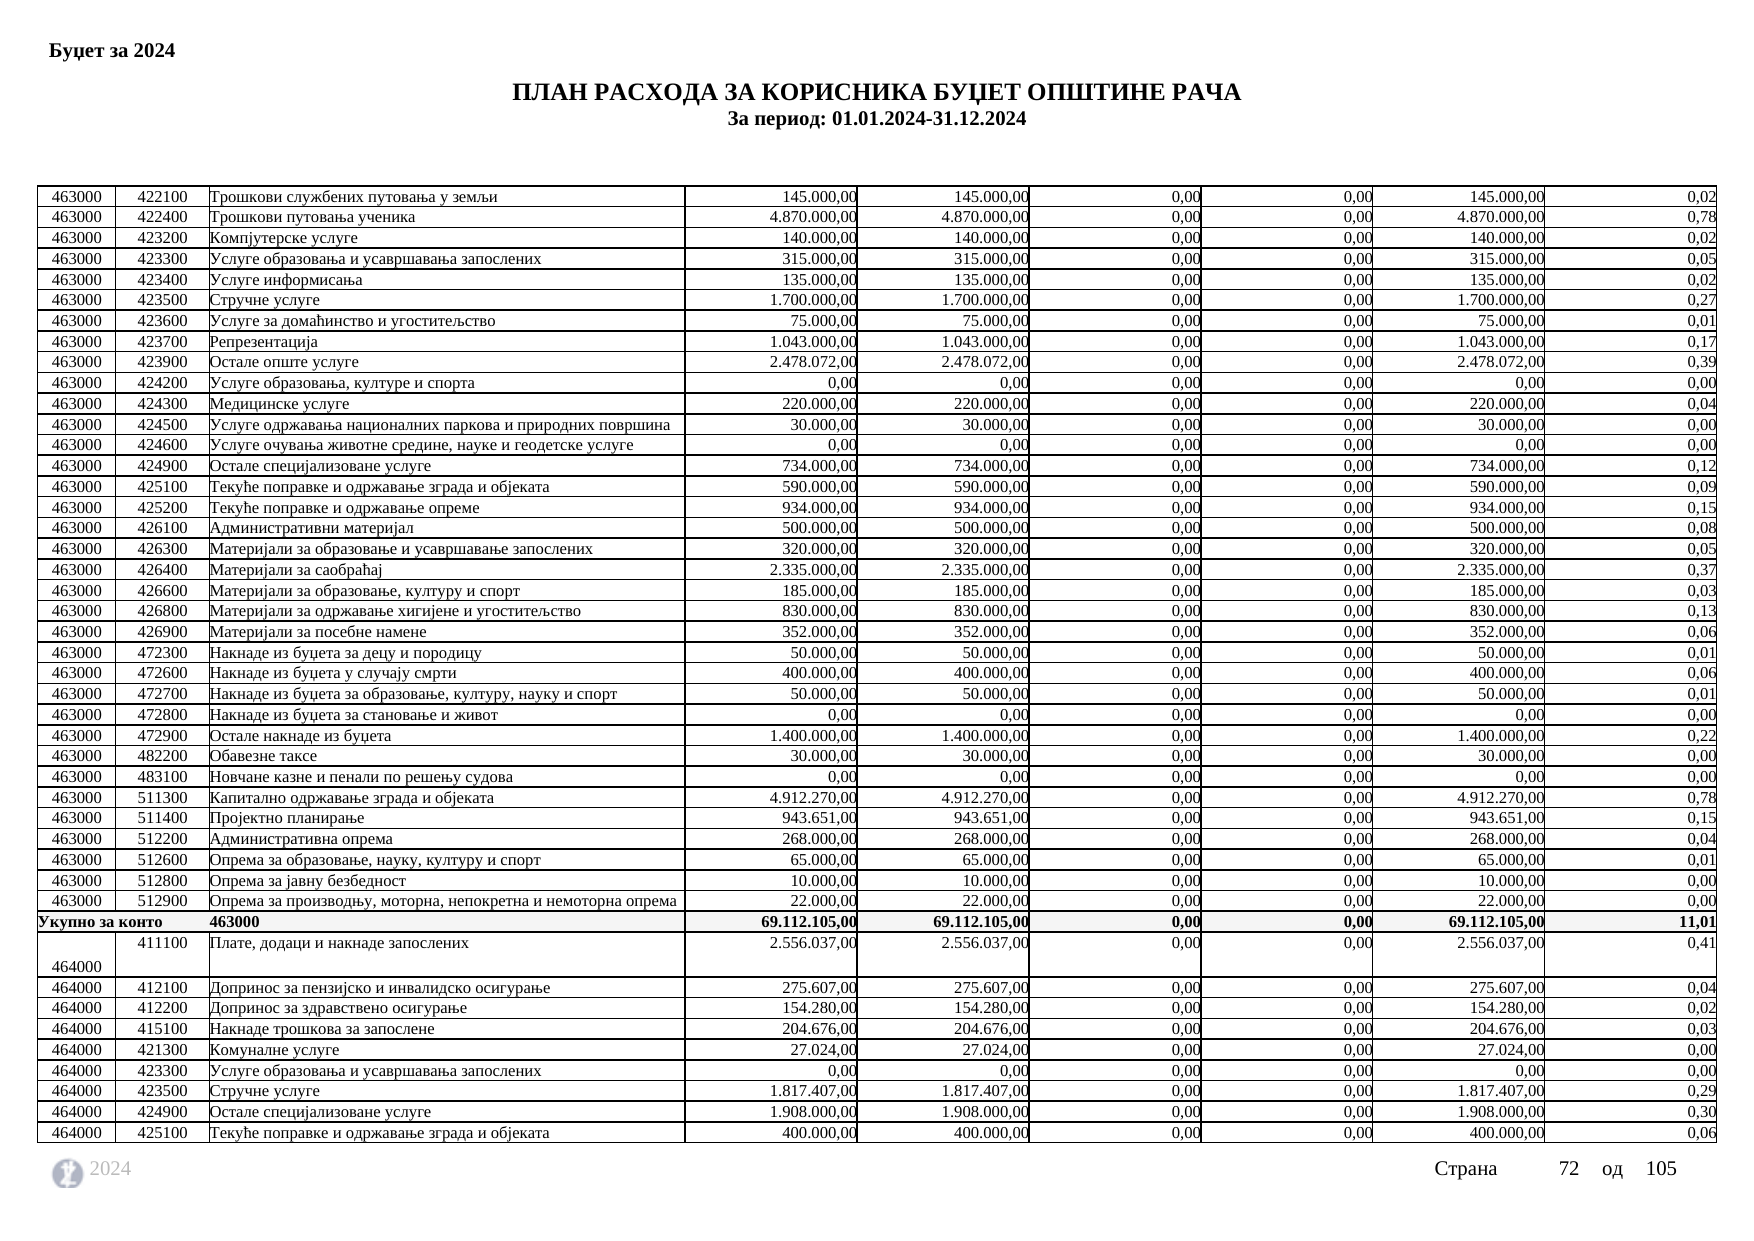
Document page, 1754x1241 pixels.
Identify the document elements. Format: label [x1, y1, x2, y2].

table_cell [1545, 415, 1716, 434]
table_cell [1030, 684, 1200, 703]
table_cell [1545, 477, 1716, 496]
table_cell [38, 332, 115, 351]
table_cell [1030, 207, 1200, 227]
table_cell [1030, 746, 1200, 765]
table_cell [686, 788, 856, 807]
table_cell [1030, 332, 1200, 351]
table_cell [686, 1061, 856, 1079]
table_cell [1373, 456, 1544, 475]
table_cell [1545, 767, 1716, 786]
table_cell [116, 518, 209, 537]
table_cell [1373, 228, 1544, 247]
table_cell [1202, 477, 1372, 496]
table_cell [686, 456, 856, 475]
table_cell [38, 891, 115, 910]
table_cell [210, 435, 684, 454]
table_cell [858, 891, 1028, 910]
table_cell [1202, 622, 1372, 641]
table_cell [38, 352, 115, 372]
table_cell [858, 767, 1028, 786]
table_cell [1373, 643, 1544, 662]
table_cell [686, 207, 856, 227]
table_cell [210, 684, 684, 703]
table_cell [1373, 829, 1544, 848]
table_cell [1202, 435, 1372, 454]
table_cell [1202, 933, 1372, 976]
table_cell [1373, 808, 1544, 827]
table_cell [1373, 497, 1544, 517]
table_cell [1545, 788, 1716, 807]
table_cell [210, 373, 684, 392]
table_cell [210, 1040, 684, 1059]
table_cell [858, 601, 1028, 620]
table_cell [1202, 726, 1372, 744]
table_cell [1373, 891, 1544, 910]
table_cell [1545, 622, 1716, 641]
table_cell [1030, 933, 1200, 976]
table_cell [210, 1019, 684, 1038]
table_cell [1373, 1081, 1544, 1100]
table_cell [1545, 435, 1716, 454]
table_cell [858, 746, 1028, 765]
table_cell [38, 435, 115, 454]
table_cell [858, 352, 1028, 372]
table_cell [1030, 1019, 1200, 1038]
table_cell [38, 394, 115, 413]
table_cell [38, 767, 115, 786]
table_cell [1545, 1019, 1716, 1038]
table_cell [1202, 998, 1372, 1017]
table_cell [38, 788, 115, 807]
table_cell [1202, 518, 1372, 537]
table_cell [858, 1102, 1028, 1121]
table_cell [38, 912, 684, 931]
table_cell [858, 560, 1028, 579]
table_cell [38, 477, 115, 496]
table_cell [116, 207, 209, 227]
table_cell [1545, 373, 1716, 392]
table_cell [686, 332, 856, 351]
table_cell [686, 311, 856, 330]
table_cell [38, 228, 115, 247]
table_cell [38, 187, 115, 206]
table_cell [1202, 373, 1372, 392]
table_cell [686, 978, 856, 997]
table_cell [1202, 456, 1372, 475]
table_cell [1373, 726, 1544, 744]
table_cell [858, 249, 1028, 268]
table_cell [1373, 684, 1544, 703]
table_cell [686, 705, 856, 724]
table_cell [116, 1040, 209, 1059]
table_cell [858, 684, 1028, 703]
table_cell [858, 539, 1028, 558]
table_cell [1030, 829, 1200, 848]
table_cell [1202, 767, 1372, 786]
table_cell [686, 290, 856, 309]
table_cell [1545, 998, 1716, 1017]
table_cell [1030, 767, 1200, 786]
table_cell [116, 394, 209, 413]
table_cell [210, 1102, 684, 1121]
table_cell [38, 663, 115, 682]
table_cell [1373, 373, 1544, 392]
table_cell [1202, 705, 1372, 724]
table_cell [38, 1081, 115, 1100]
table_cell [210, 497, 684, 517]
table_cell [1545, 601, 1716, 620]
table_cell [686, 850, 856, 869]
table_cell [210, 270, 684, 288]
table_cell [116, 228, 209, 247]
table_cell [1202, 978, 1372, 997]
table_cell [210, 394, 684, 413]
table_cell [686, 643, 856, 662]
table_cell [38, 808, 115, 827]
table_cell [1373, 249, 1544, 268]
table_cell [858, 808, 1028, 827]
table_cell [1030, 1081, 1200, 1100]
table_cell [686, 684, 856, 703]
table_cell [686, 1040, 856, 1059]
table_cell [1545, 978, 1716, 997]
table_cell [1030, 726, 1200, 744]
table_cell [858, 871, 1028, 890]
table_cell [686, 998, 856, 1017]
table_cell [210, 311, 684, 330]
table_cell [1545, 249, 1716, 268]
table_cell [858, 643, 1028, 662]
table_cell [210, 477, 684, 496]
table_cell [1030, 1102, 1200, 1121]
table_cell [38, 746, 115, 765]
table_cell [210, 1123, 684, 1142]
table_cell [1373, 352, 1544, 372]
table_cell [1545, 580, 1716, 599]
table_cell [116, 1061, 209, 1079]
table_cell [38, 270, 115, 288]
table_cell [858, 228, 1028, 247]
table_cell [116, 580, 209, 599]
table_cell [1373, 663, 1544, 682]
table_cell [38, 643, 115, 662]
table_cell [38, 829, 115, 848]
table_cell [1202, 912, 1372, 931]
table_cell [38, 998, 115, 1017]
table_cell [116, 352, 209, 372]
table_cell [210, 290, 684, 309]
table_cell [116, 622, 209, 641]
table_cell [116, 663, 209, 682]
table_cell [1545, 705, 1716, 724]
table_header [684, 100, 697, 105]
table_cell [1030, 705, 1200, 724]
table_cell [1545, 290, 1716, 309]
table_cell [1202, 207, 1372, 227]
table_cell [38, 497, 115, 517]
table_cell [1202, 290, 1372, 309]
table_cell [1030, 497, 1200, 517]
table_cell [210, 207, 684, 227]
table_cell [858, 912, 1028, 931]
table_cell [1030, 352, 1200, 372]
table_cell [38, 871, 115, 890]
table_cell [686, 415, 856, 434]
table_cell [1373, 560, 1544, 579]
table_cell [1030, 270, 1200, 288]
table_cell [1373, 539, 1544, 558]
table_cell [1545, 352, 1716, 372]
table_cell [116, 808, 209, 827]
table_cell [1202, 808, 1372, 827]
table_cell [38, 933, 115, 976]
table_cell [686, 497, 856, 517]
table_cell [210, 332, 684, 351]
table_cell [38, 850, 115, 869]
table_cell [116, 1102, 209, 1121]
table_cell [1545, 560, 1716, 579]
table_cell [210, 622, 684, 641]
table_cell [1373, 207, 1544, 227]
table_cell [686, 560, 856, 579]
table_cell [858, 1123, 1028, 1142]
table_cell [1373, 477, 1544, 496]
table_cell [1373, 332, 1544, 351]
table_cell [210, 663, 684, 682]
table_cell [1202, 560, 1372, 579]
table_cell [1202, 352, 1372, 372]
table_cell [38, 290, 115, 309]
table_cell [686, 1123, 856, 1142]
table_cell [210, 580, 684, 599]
picture [48, 1155, 88, 1188]
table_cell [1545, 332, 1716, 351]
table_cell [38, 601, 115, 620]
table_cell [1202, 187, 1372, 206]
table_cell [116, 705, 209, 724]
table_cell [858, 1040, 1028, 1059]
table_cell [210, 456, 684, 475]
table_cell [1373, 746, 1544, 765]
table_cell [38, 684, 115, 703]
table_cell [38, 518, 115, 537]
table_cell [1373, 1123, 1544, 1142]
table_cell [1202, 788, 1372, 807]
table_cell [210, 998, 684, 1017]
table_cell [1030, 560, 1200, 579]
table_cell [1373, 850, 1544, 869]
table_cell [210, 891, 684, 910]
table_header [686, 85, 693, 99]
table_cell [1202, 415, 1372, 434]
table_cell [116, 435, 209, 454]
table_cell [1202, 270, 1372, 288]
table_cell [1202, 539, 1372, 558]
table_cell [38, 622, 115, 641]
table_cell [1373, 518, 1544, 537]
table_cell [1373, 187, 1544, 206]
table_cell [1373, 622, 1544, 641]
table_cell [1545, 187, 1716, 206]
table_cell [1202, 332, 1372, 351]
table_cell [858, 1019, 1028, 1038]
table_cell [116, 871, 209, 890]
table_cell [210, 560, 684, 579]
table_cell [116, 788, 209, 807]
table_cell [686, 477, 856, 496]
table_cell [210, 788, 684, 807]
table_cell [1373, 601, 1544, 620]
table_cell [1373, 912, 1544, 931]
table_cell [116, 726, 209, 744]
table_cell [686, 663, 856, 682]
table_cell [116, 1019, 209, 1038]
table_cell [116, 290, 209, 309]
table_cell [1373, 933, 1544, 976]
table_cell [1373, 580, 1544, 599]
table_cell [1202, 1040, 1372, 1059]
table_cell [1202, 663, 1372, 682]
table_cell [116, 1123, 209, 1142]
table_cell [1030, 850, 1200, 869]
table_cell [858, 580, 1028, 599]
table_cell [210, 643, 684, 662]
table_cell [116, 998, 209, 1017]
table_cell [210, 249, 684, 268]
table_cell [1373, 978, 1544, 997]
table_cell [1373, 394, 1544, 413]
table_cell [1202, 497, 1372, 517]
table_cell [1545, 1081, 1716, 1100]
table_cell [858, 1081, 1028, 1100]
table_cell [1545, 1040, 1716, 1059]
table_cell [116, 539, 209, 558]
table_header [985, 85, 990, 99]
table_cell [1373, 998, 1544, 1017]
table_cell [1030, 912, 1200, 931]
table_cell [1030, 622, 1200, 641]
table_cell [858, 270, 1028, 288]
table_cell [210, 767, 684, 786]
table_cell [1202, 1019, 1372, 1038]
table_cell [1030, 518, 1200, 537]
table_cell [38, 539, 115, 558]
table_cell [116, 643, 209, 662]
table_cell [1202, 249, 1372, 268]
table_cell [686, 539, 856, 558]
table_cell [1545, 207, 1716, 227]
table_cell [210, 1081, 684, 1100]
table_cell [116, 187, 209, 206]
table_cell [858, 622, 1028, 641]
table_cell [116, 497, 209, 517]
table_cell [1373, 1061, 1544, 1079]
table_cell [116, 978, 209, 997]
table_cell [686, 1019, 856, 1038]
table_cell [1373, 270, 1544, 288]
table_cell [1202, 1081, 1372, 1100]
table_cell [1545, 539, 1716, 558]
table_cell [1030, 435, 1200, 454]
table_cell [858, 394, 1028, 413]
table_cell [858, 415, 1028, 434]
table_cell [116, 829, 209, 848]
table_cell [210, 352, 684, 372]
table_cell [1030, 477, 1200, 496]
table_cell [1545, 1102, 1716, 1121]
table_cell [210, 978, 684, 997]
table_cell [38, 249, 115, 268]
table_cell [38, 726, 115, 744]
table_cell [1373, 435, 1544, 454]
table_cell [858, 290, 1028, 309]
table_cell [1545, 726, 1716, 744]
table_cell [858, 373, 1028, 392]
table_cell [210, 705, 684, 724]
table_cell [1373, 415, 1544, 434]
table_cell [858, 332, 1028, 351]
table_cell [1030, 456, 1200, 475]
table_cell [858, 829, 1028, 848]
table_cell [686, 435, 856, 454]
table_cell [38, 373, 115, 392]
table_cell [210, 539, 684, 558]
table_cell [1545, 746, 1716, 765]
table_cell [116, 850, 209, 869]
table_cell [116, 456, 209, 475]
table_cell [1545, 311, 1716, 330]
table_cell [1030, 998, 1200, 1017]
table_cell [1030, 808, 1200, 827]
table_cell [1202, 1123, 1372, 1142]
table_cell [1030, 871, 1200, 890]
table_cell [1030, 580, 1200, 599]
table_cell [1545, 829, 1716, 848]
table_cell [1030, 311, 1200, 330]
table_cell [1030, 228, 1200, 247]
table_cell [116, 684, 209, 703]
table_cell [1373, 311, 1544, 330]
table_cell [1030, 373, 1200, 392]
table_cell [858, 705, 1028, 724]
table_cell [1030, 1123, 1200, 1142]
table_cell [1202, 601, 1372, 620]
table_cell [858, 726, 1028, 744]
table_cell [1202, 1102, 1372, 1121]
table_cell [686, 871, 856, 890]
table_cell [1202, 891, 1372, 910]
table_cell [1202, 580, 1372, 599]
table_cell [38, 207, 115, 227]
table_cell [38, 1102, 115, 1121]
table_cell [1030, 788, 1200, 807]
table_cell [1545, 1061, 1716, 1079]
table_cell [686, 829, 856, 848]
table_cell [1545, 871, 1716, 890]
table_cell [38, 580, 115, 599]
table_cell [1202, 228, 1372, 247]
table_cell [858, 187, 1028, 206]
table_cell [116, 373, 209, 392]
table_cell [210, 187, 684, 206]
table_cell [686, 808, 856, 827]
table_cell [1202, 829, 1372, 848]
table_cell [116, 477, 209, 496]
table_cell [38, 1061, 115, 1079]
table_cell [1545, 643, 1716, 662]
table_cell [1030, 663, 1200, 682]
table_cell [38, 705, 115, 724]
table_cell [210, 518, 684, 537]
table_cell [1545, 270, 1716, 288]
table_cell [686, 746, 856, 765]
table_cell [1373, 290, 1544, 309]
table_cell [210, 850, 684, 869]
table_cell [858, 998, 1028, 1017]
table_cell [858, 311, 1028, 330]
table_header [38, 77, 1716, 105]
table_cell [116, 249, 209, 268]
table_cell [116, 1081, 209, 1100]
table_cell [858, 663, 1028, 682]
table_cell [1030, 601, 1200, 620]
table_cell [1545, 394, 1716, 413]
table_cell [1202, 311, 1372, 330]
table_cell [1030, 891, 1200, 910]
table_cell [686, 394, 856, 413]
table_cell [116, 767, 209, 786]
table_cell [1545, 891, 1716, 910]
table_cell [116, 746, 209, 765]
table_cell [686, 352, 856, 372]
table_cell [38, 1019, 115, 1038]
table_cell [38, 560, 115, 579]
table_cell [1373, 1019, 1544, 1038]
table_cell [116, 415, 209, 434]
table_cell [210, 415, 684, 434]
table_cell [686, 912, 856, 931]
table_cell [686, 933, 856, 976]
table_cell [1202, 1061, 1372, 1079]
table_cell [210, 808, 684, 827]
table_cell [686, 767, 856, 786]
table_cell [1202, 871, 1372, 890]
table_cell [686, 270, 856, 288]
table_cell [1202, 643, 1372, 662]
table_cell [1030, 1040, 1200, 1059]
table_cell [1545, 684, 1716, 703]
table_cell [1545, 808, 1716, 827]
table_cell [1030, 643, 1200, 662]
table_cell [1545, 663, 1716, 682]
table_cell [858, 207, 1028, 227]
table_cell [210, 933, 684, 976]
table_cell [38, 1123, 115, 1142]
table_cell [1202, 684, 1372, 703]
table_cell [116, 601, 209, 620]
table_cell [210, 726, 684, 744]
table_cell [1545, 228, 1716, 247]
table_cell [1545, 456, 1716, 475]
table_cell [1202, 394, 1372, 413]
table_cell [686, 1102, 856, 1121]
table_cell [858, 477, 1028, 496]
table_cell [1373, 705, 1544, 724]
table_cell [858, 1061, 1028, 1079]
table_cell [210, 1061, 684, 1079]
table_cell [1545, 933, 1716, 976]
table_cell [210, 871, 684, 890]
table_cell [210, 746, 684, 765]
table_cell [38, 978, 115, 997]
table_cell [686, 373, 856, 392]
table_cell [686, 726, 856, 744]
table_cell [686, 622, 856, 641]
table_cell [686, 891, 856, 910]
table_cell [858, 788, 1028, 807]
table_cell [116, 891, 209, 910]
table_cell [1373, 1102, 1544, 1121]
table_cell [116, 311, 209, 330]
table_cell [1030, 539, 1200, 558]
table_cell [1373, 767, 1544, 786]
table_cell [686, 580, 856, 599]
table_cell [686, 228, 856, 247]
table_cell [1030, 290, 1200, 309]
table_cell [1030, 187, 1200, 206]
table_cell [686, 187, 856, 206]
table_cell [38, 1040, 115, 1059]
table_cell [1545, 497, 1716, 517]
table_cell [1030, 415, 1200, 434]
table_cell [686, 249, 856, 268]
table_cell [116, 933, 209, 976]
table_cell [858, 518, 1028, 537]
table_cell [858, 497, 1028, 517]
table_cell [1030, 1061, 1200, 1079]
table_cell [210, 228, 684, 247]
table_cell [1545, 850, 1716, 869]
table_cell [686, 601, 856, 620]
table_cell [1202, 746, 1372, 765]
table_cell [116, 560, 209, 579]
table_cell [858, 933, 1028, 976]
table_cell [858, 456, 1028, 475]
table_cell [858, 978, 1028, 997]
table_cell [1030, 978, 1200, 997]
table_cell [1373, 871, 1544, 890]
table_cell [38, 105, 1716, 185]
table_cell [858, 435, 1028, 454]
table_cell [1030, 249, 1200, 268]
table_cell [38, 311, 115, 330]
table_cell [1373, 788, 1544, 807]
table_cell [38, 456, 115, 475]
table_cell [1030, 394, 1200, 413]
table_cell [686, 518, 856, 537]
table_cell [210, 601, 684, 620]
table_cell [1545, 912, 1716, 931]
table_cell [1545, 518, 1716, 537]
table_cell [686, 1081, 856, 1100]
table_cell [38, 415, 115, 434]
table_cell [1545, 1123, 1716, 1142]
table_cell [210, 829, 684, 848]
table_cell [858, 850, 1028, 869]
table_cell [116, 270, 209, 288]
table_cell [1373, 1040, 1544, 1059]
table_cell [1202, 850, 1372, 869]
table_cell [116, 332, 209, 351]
